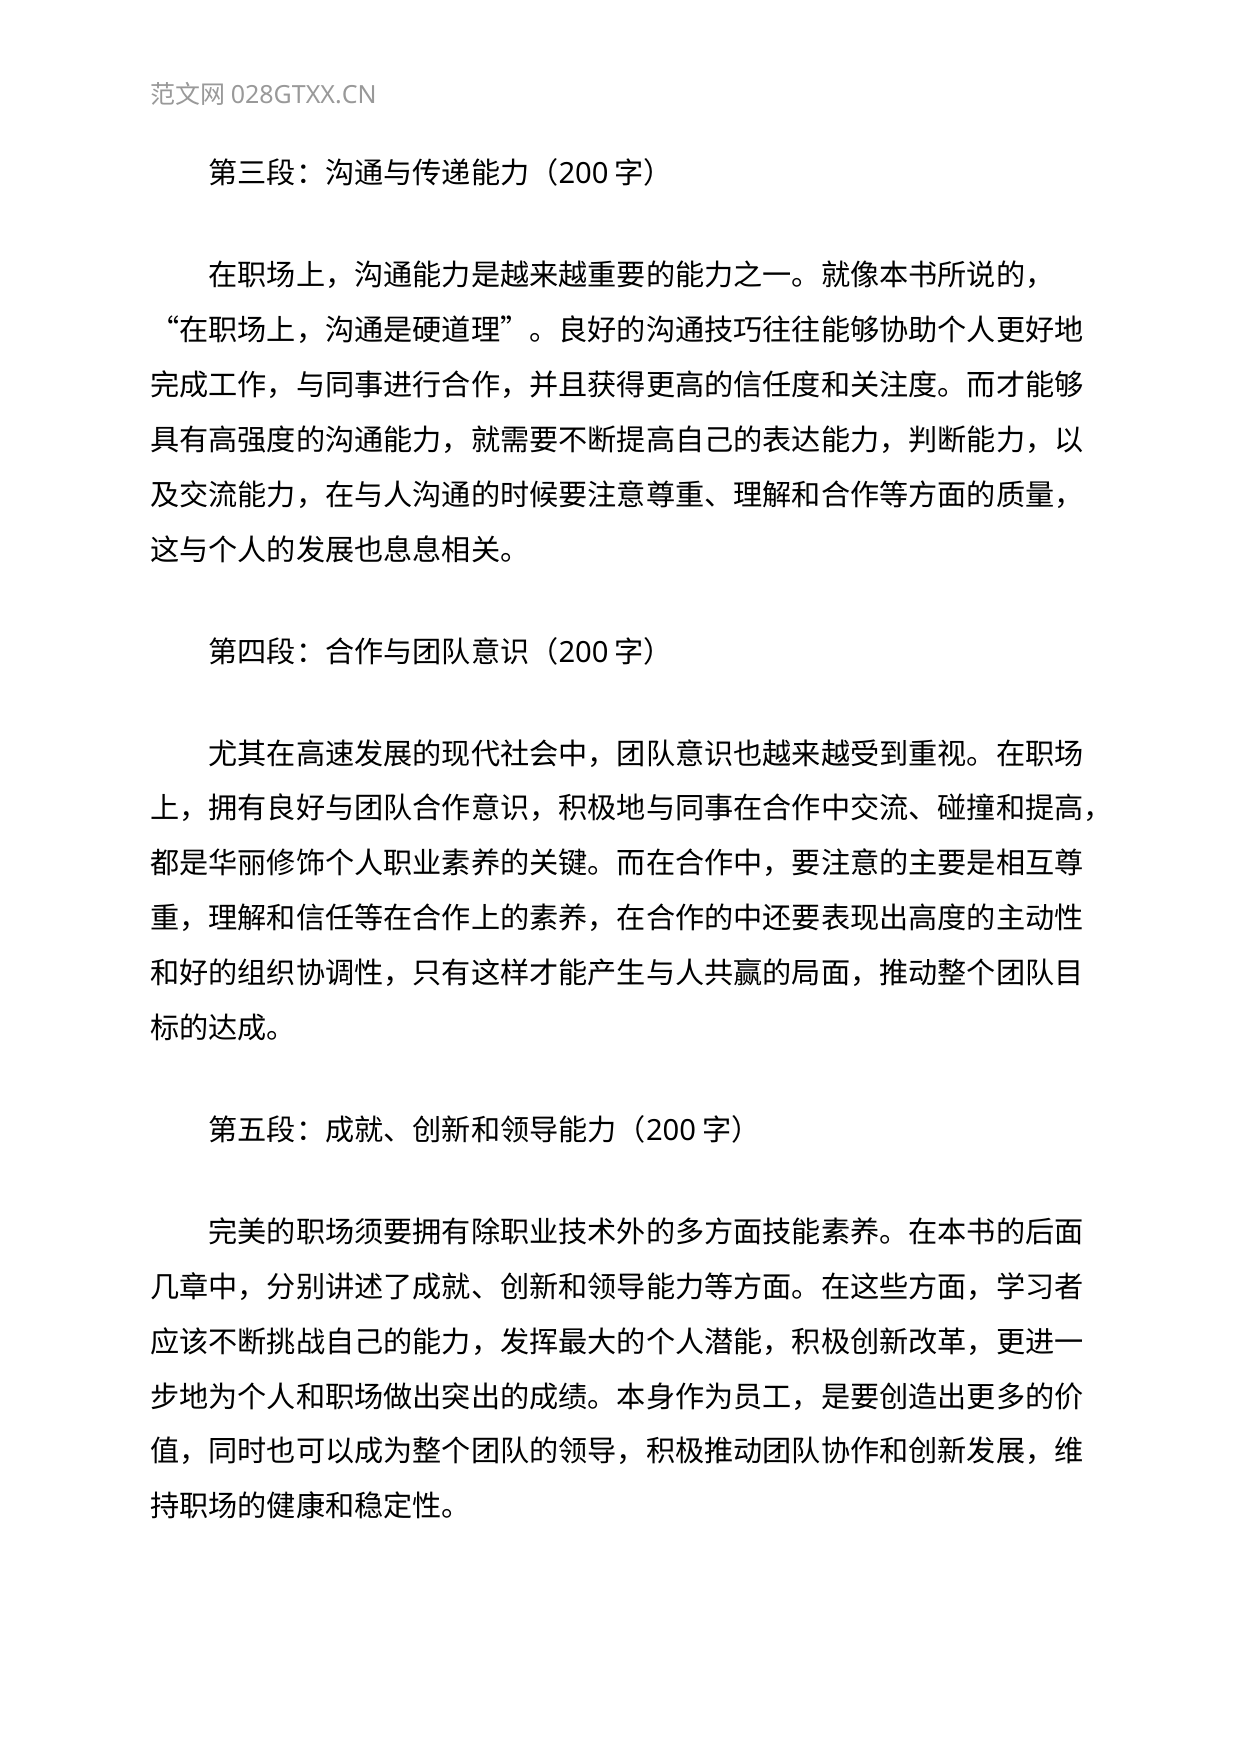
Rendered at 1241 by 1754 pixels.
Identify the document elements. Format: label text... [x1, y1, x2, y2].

text 完美的职场须要拥有除职业技术外的多方面技能素养。在本书的后面几章中，分别讲述了成就、创新和领导能力等方面。在这些方面，学习者应该不断挑战自己的能力，发挥最大的个人潜能，积极创新改革，更进一步地为个人和职场做出突出的成绩。本身作为员工，是要创造出更多的价值，同时也可以成为整个团队的领导，积极推动团队协作和创新发展，维持职场的健康和稳定性。 [150, 1208, 1090, 1525]
text 第三段：沟通与传递能力（200字） [150, 150, 1090, 192]
text 第五段：成就、创新和领导能力（200字） [150, 1106, 1090, 1149]
text 第四段：合作与团队意识（200字） [150, 628, 1090, 671]
text 尤其在高速发展的现代社会中，团队意识也越来越受到重视。在职场上，拥有良好与团队合作意识，积极地与同事在合作中交流、碰撞和提高，都是华丽修饰个人职业素养的关键。而在合作中，要注意的主要是相互尊重，理解和信任等在合作上的素养，在合作的中还要表现出高度的主动性和好的组织协调性，只有这样才能产生与人共赢的局面，推动整个团队目标的达成。 [150, 730, 1090, 1047]
text 在职场上，沟通能力是越来越重要的能力之一。就像本书所说的，“在职场上，沟通是硬道理”。良好的沟通技巧往往能够协助个人更好地完成工作，与同事进行合作，并且获得更高的信任度和关注度。而才能够具有高强度的沟通能力，就需要不断提高自己的表达能力，判断能力，以及交流能力，在与人沟通的时候要注意尊重、理解和合作等方面的质量，这与个人的发展也息息相关。 [150, 252, 1090, 569]
